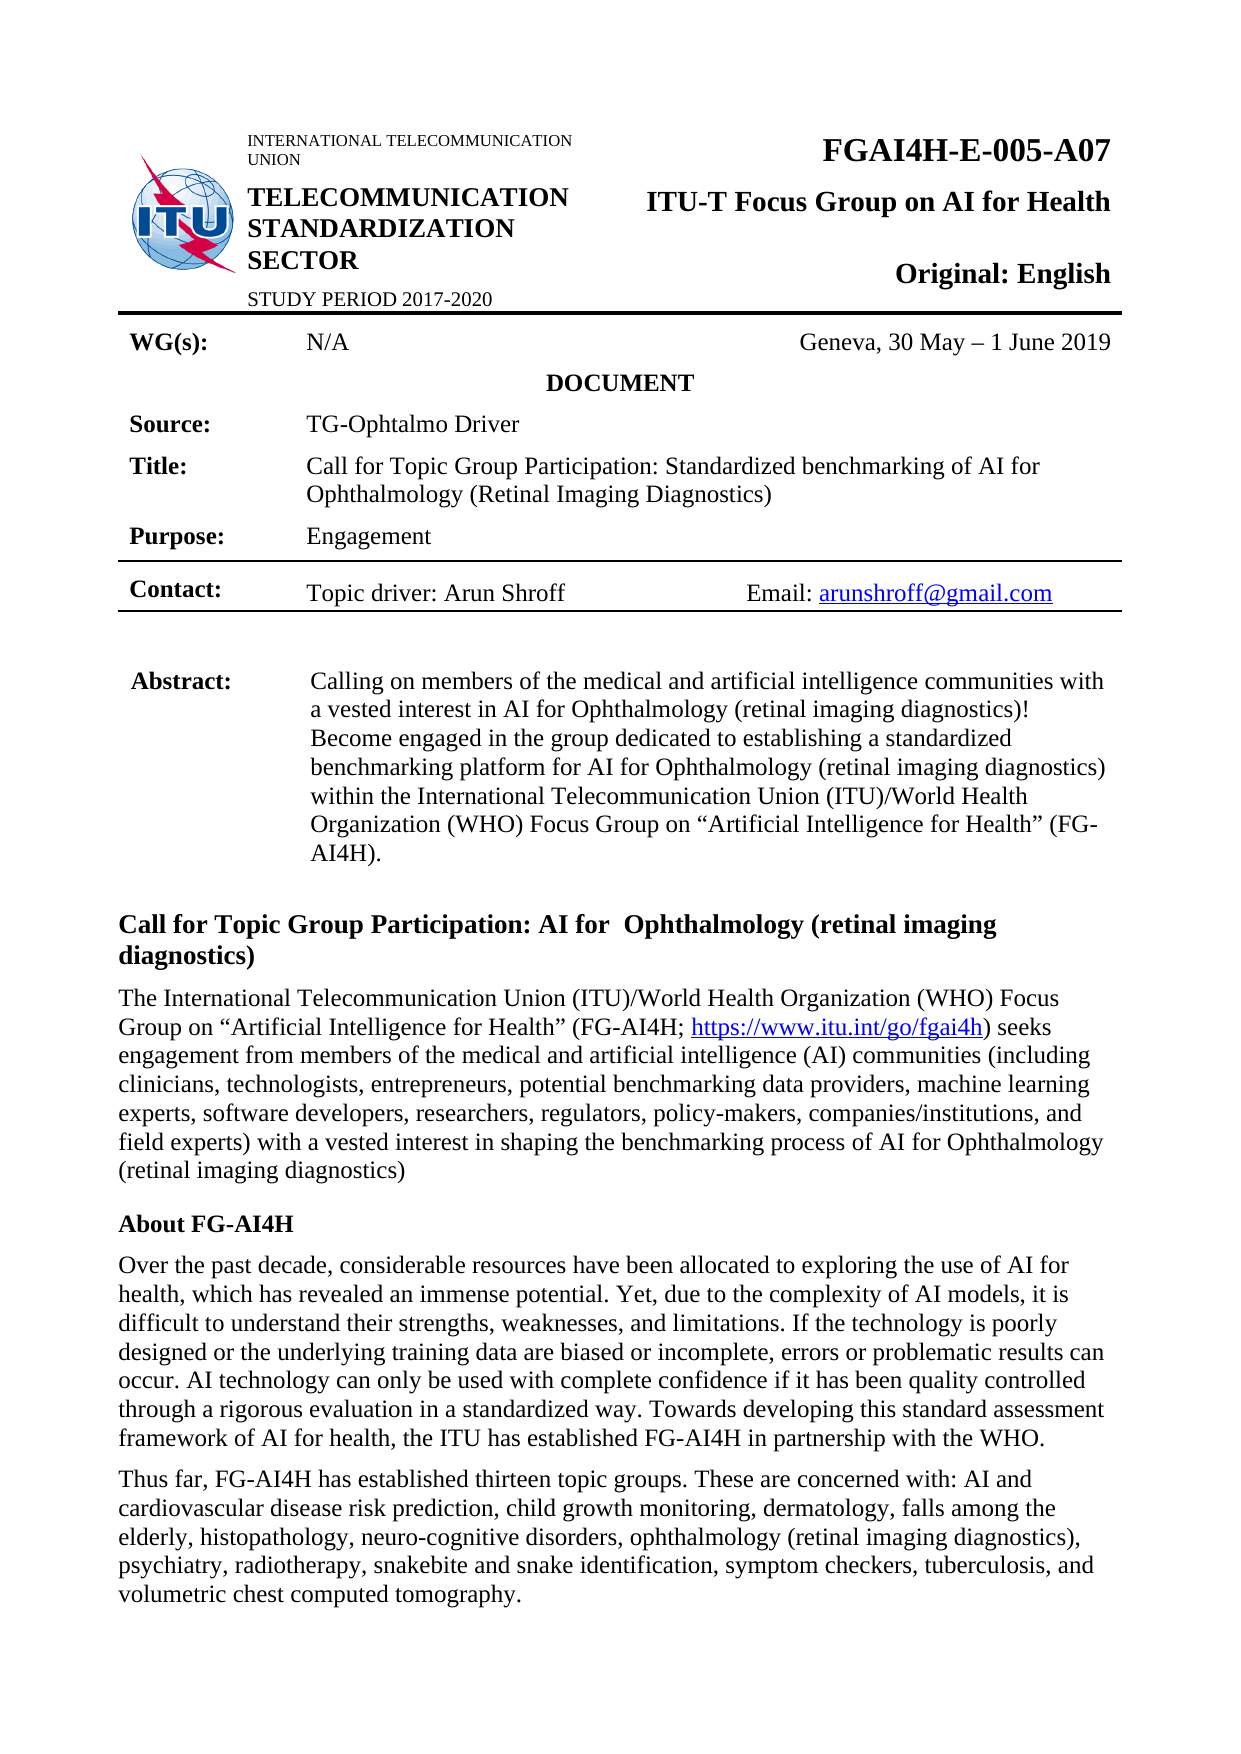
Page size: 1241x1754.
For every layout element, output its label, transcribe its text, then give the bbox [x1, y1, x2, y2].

table_cell WG(s): [118, 315, 295, 356]
table_header FGAI4H-E-005-A07 [635, 118, 1122, 169]
text Thus far, FG-AI4H has established thirteen topic groups. These are concerned with: AI and cardiovascular disease risk prediction, child growth monitoring, dermatology, falls among the elderly, histopathology, neuro-cognitive disorders, ophthalmology (retinal imaging diagnostics), psychiatry, radiotherapy, snakebite and snake identification, symptom checkers, tuberculosis, and volumetric chest computed tomography. [118, 1464, 1122, 1608]
table_cell Geneva, 30 May – 1 June 2019 [635, 315, 1122, 356]
table_cell Email: arunshroff@gmail.com [735, 562, 1122, 610]
table_cell Title: [118, 438, 295, 508]
table_cell Topic driver: Arun Shroff [295, 562, 735, 610]
table_header Calling on members of the medical and artificial intelligence communities with a vested interest in AI for Ophthalmology (retinal imaging diagnostics)! Become engaged in the group dedicated to establishing a standardized benchmarking platform for AI for Ophthalmology (retinal imaging diagnostics) within the International Telecommunication Union (ITU)/World Health Organization (WHO) Focus Group on “Artificial Intelligence for Health” (FG-AI4H). [299, 653, 1121, 867]
table_header Abstract: [119, 653, 299, 867]
table_cell Contact: [118, 562, 295, 610]
title Call for Topic Group Participation: AI for Ophthalmology (retinal imaging diagnostics) [118, 908, 1122, 971]
text Over the past decade, considerable resources have been allocated to exploring the use of AI for health, which has revealed an immense potential. Yet, due to the complexity of AI models, it is difficult to understand their strengths, weaknesses, and limitations. If the technology is poorly designed or the underlying training data are biased or incomplete, errors or problematic results can occur. AI technology can only be used with complete confidence if it has been quality controlled through a rigorous evaluation in a standardized way. Towards developing this standard assessment framework of AI for health, the ITU has established FG-AI4H in partnership with the WHO. [118, 1251, 1122, 1452]
table_cell Engagement [295, 508, 1122, 560]
table_cell N/A [295, 315, 635, 356]
table_cell ITU-T Focus Group on AI for Health [635, 169, 1122, 218]
picture [132, 153, 236, 274]
table_header [118, 118, 236, 311]
table_cell Source: [118, 397, 295, 438]
table_header INTERNATIONAL TELECOMMUNICATION UNION TELECOMMUNICATION STANDARDIZATION SECTOR STUDY PERIOD 2017-2020 [236, 118, 635, 311]
text The International Telecommunication Union (ITU)/World Health Organization (WHO) Focus Group on “Artificial Intelligence for Health” (FG-AI4H; https://www.itu.int/go/fgai4h) seeks engagement from members of the medical and artificial intelligence (AI) communities (including clinicians, technologists, entrepreneurs, potential benchmarking data providers, machine learning experts, software developers, researchers, regulators, policy-makers, companies/institutions, and field experts) with a vested interest in shaping the benchmarking process of AI for Ophthalmology (retinal imaging diagnostics) [118, 983, 1122, 1184]
table_cell Original: English [635, 218, 1122, 311]
table_cell Purpose: [118, 508, 295, 560]
subtitle About FG-AI4H [118, 1209, 1122, 1238]
table_cell DOCUMENT [118, 356, 1122, 397]
table_cell TG-Ophtalmo Driver [295, 397, 1122, 438]
table_cell Call for Topic Group Participation: Standardized benchmarking of AI for Ophthalmology (Retinal Imaging Diagnostics) [295, 438, 1122, 508]
